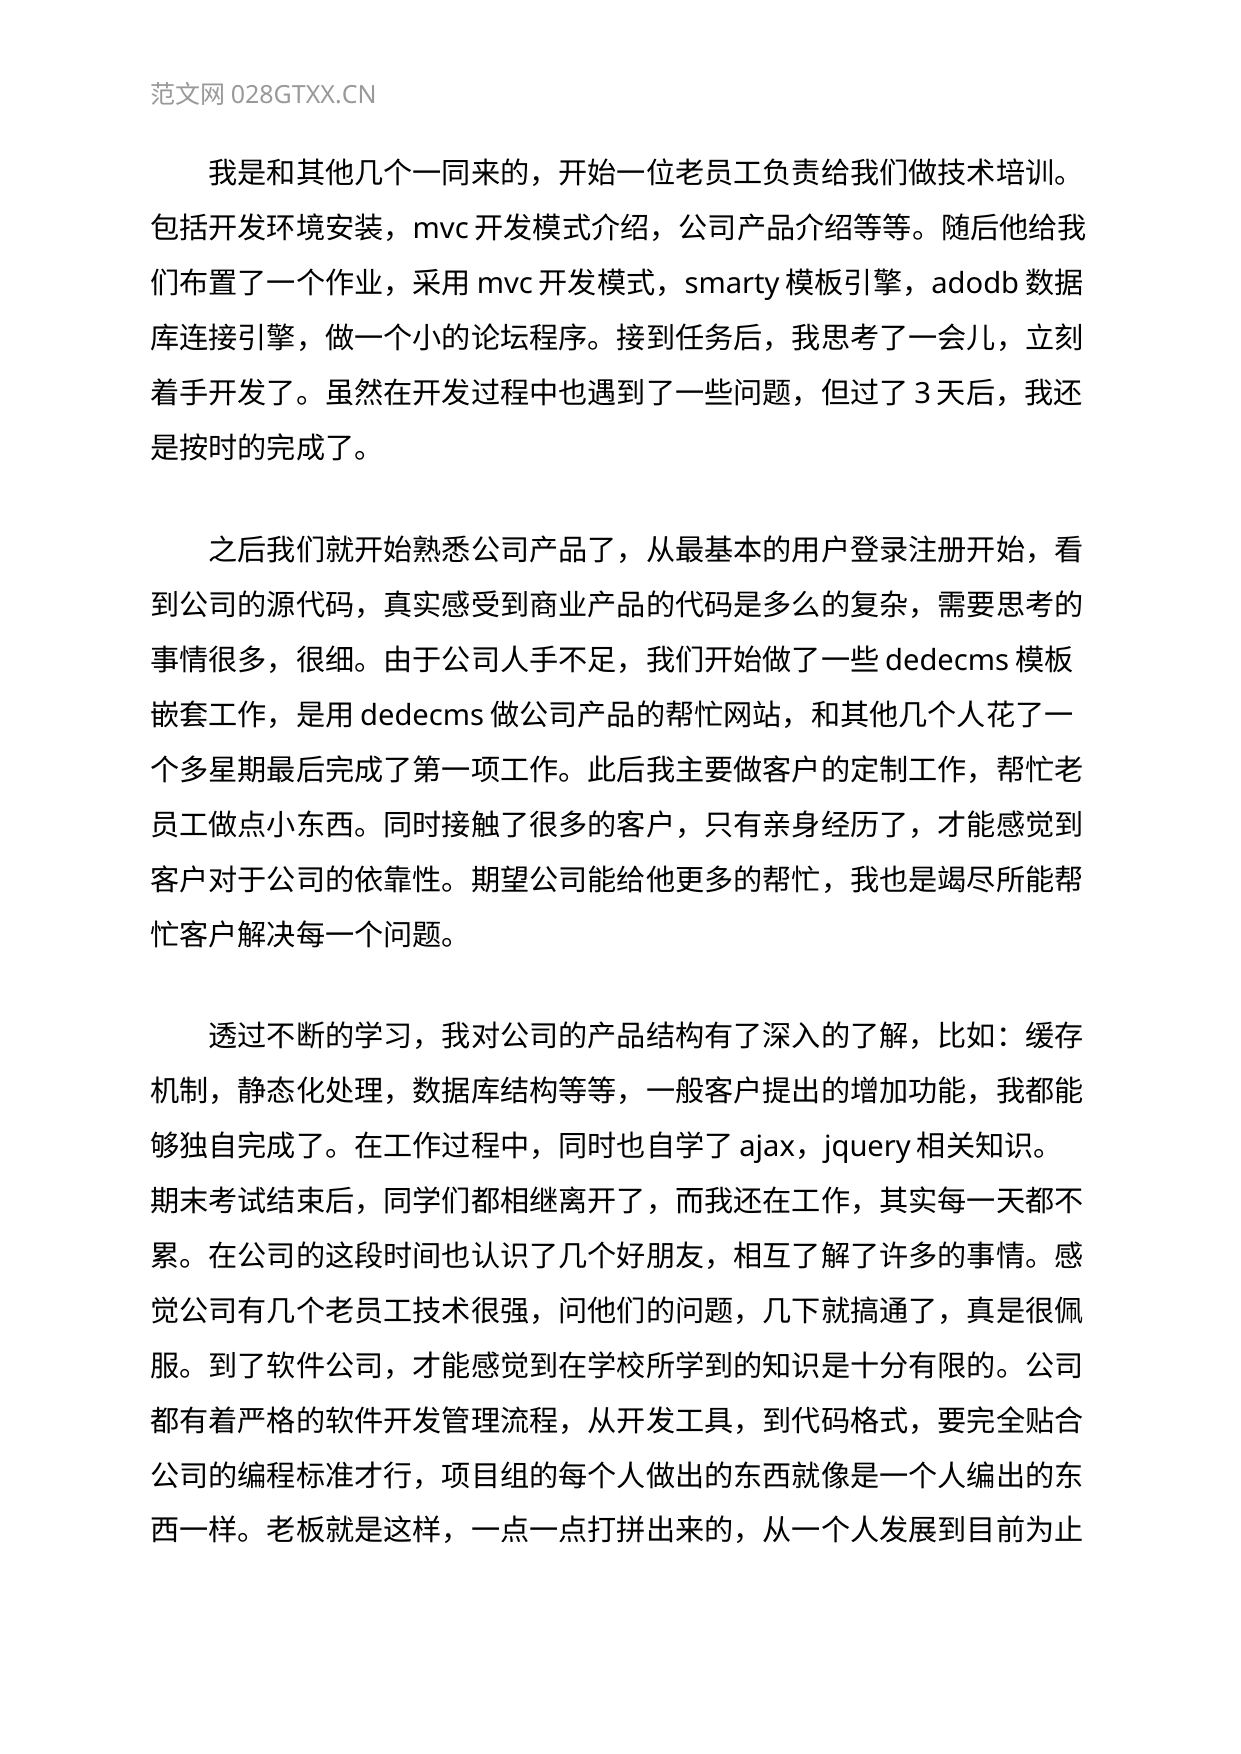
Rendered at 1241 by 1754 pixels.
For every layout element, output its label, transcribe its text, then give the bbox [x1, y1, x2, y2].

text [150, 1013, 1090, 1549]
text 我是和其他几个一同来的，开始一位老员工负责给我们做技术培训。包括开发环境安装，mvc开发模式介绍，公司产品介绍等等。随后他给我们布置了一个作业，采用mvc开发模式，smarty模板引擎，adodb数据库连接引擎，做一个小的论坛程序。接到任务后，我思考了一会儿，立刻着手开发了。虽然在开发过程中也遇到了一些问题，但过了3天后，我还是按时的完成了。 [150, 150, 1090, 467]
text 之后我们就开始熟悉公司产品了，从最基本的用户登录注册开始，看到公司的源代码，真实感受到商业产品的代码是多么的复杂，需要思考的事情很多，很细。由于公司人手不足，我们开始做了一些dedecms模板嵌套工作，是用dedecms做公司产品的帮忙网站，和其他几个人花了一个多星期最后完成了第一项工作。此后我主要做客户的定制工作，帮忙老员工做点小东西。同时接触了很多的客户，只有亲身经历了，才能感觉到客户对于公司的依靠性。期望公司能给他更多的帮忙，我也是竭尽所能帮忙客户解决每一个问题。 [150, 527, 1090, 953]
